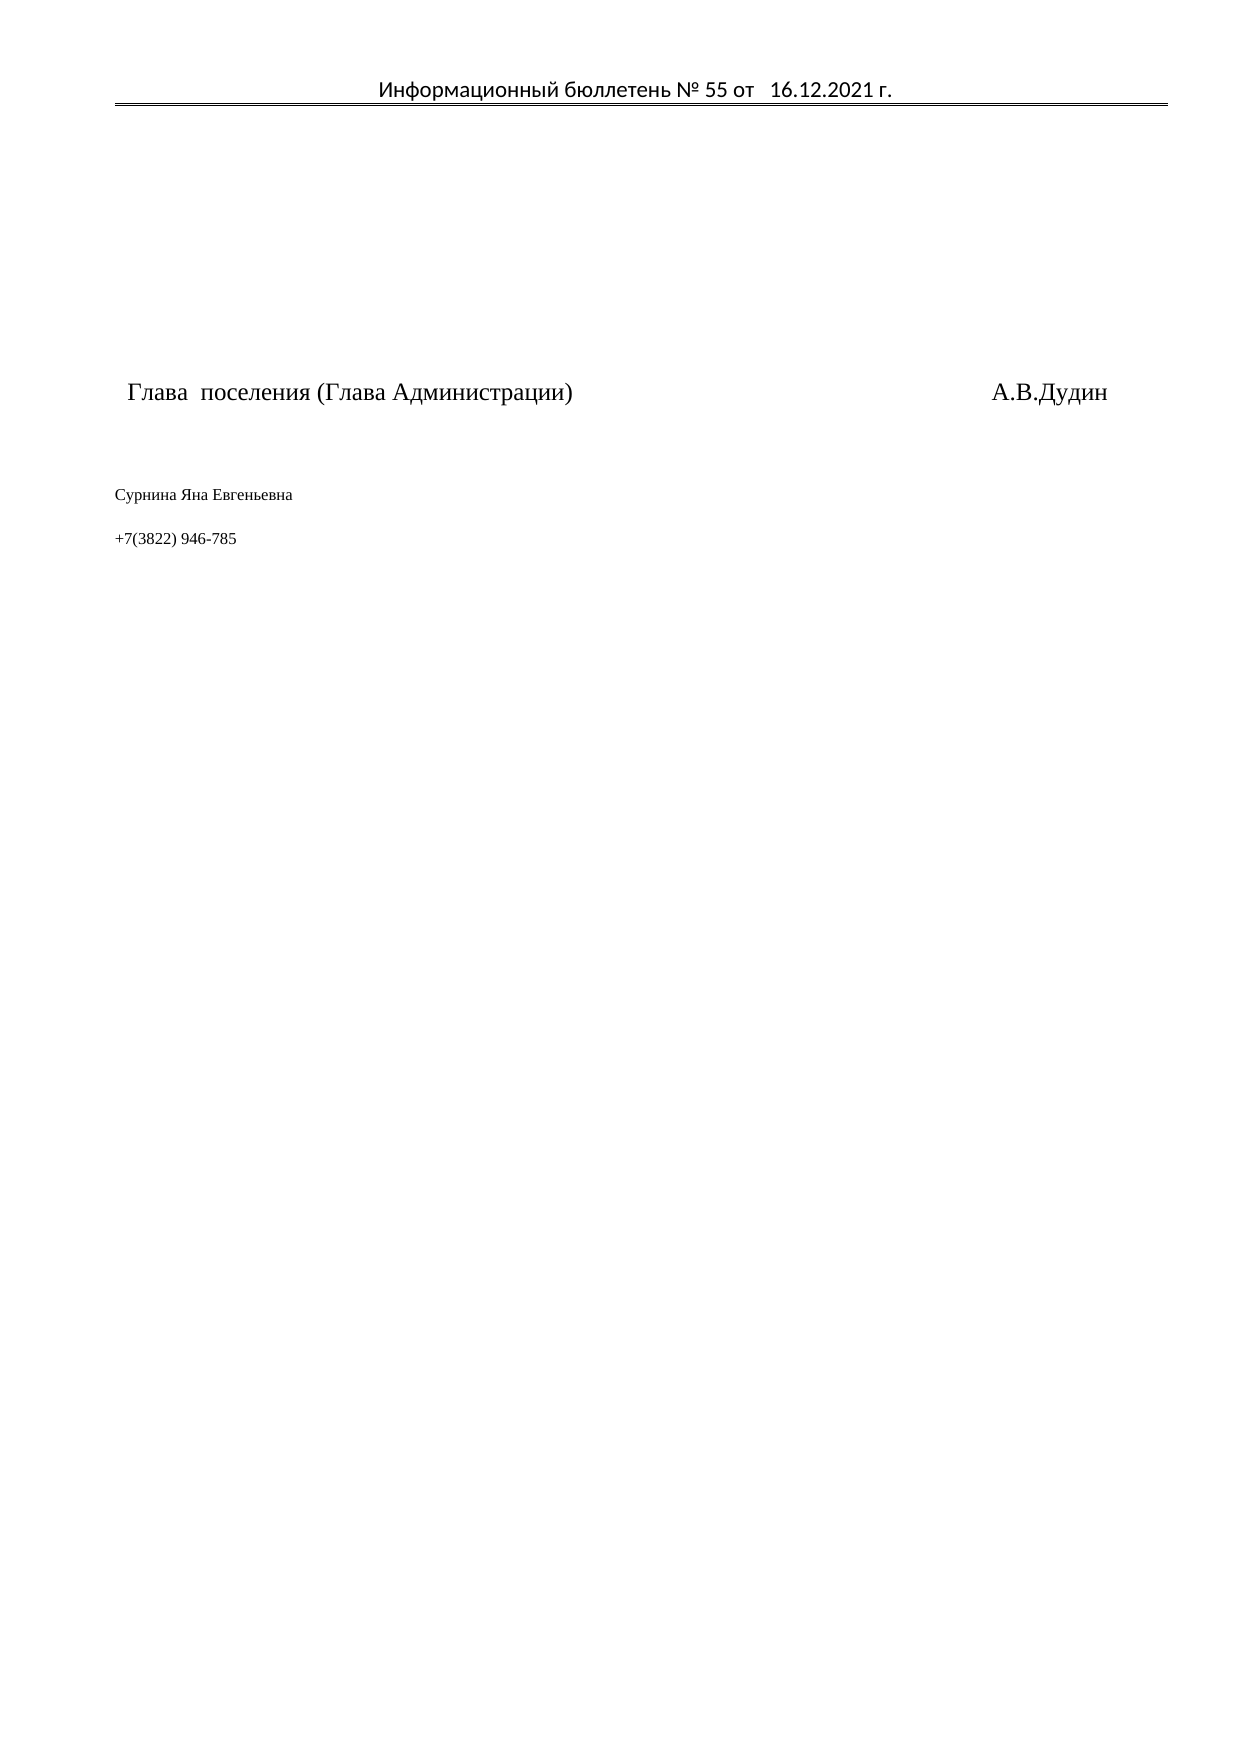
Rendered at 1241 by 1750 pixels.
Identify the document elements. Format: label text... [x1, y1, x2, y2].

text Сурнина Яна Евгеньевна [114, 485, 1157, 504]
text +7(3822) 946-785 [114, 529, 1157, 548]
text Глава поселения (Глава Администрации) А.В.Дудин [114, 377, 1157, 406]
